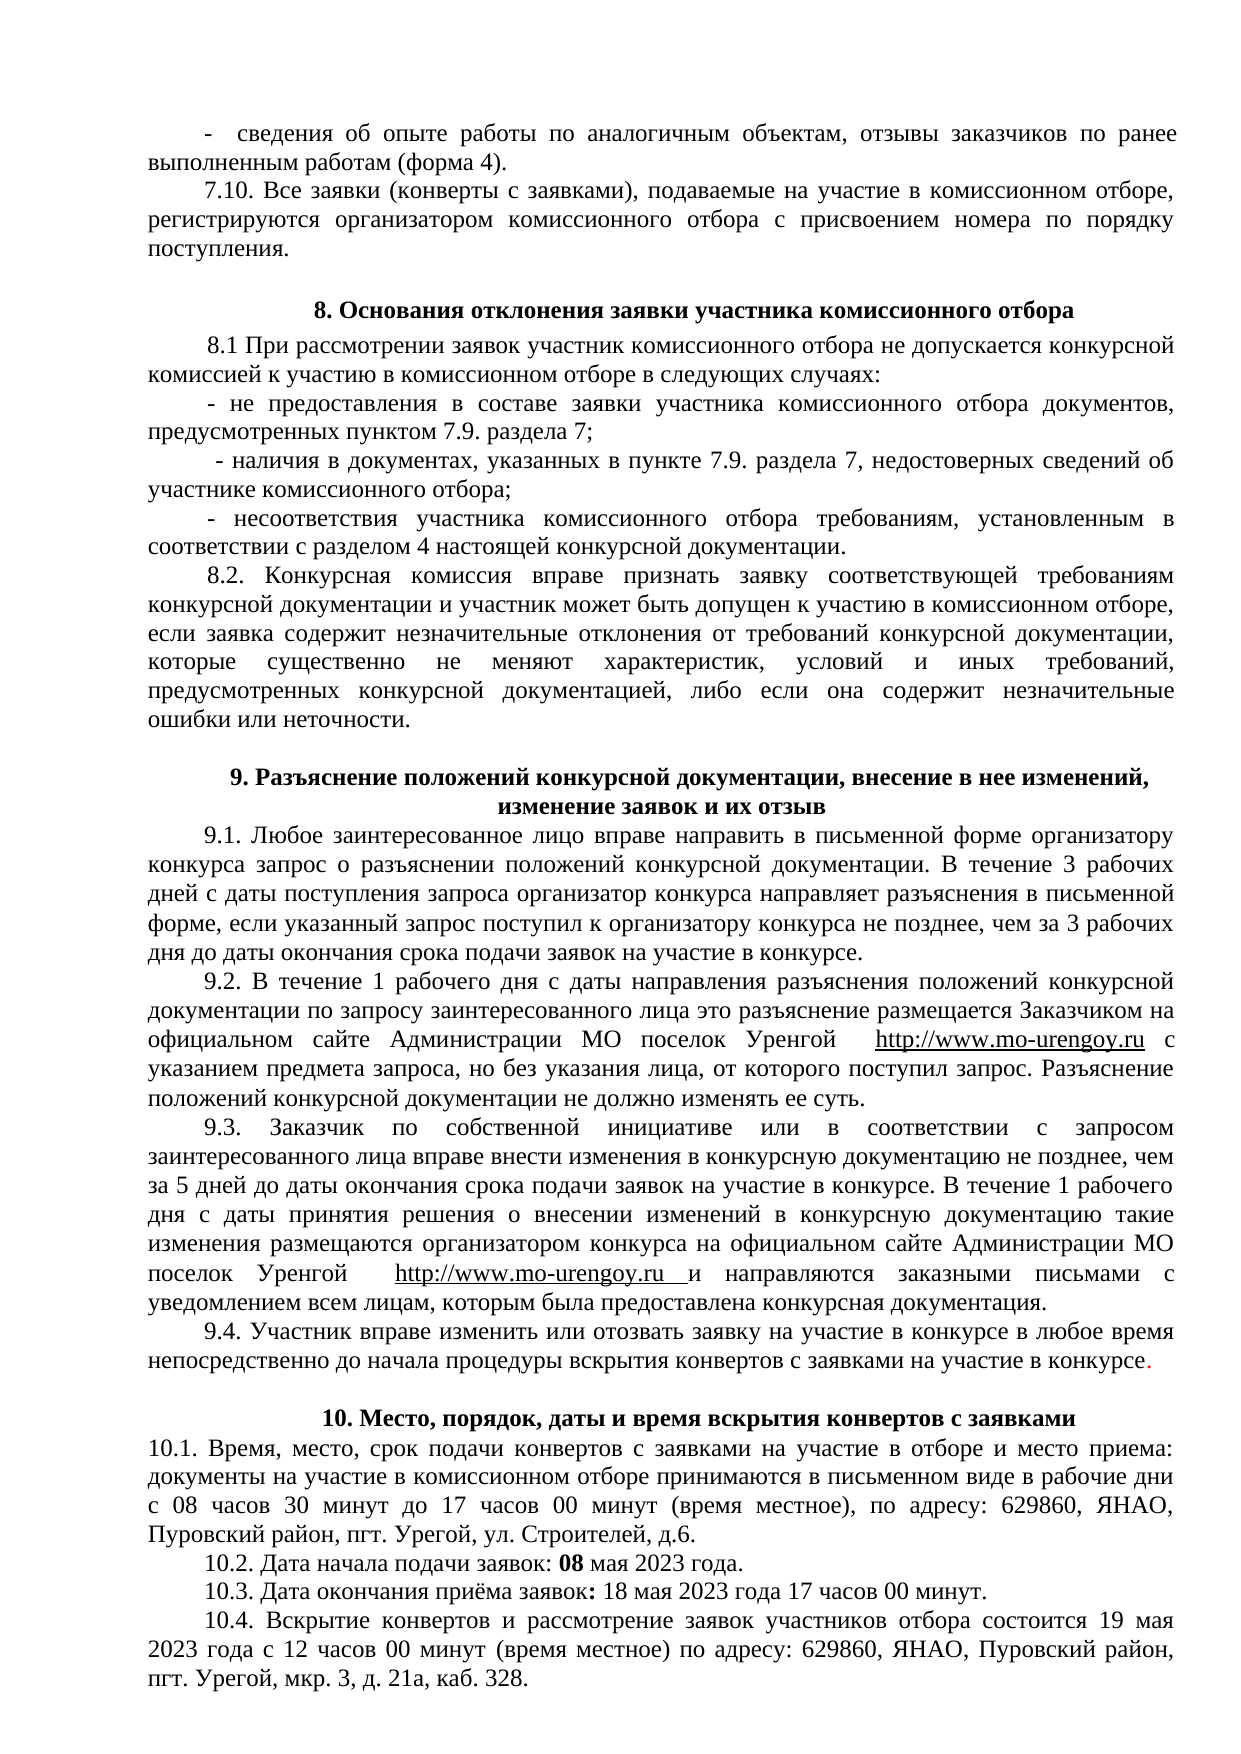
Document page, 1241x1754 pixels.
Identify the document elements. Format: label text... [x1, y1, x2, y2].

text 8.1 При рассмотрении заявок участник комиссионного отбора не допускается конкурсной комиссией к участию в комиссионном отборе в следующих случаях: [148, 330, 1175, 388]
text 8.2. Конкурсная комиссия вправе признать заявку соответствующей требованиям конкурсной документации и участник может быть допущен к участию в комиссионном отборе, если заявка содержит незначительные отклонения от требований конкурсной документации, которые существенно не меняют характеристик, условий и иных требований, предусмотренных конкурсной документацией, либо если она содержит незначительные ошибки или неточности. [148, 560, 1175, 733]
text - наличия в документах, указанных в пункте 7.9. раздела 7, недостоверных сведений об участнике комиссионного отбора; [148, 445, 1175, 503]
text 10.4. Вскрытие конвертов и рассмотрение заявок участников отбора состоится 19 мая 2023 года с 12 часов 00 минут (время местное) по адресу: 629860, ЯНАО, Пуровский район, пгт. Урегой, мкр. 3, д. 21а, каб. 328. [148, 1605, 1175, 1691]
text 9.1. Любое заинтересованное лицо вправе направить в письменной форме организатору конкурса запрос о разъяснении положений конкурсной документации. В течение 3 рабочих дней с даты поступления запроса организатор конкурса направляет разъяснения в письменной форме, если указанный запрос поступил к организатору конкурса не позднее, чем за 3 рабочих дня до даты окончания срока подачи заявок на участие в конкурсе. [148, 820, 1175, 966]
text 9. Разъяснение положений конкурсной документации, внесение в нее изменений, изменение заявок и их отзыв [148, 762, 1175, 820]
text - не предоставления в составе заявки участника комиссионного отбора документов, предусмотренных пунктом 7.9. раздела 7; [148, 388, 1175, 445]
text 10.3. Дата окончания приёма заявок: 18 мая 2023 года 17 часов 00 минут. [148, 1576, 1175, 1605]
text 9.2. В течение 1 рабочего дня с даты направления разъяснения положений конкурсной документации по запросу заинтересованного лица это разъяснение размещается Заказчиком на официальном сайте Администрации МО поселок Уренгой http://www.mo-urengoy.ru с указанием предмета запроса, но без указания лица, от которого поступил запрос. Разъяснение положений конкурсной документации не должно изменять ее суть. [148, 966, 1175, 1112]
text 9.3. Заказчик по собственной инициативе или в соответствии с запросом заинтересованного лица вправе внести изменения в конкурсную документацию не позднее, чем за 5 дней до даты окончания срока подачи заявок на участие в конкурсе. В течение 1 рабочего дня с даты принятия решения о внесении изменений в конкурсную документацию такие изменения размещаются организатором конкурса на официальном сайте Администрации МО поселок Уренгой http://www.mo-urengoy.ru и направляются заказными письмами с уведомлением всем лицам, которым была предоставлена конкурсная документация. [148, 1112, 1175, 1316]
text 9.4. Участник вправе изменить или отозвать заявку на участие в конкурсе в любое время непосредственно до начала процедуры вскрытия конвертов с заявками на участие в конкурсе. [148, 1316, 1175, 1374]
text 10.1. Время, место, срок подачи конвертов с заявками на участие в отборе и место приема: документы на участие в комиссионном отборе принимаются в письменном виде в рабочие дни с 08 часов 30 минут до 17 часов 00 минут (время местное), по адресу: 629860, ЯНАО, Пуровский район, пгт. Урегой, ул. Строителей, д.6. [148, 1433, 1175, 1548]
text 10.2. Дата начала подачи заявок: 08 мая 2023 года. [148, 1548, 1175, 1576]
text - несоответствия участника комиссионного отбора требованиям, установленным в соответствии с разделом 4 настоящей конкурсной документации. [148, 503, 1175, 560]
text 7.10. Все заявки (конверты с заявками), подаваемые на участие в комиссионном отборе, регистрируются организатором комиссионного отбора с присвоением номера по порядку поступления. [148, 176, 1175, 262]
text 10. Место, порядок, даты и время вскрытия конвертов с заявками [148, 1403, 1175, 1433]
text - сведения об опыте работы по аналогичным объектам, отзывы заказчиков по ранее выполненным работам (форма 4). [148, 118, 1179, 176]
text 8. Основания отклонения заявки участника комиссионного отбора [148, 295, 1211, 324]
